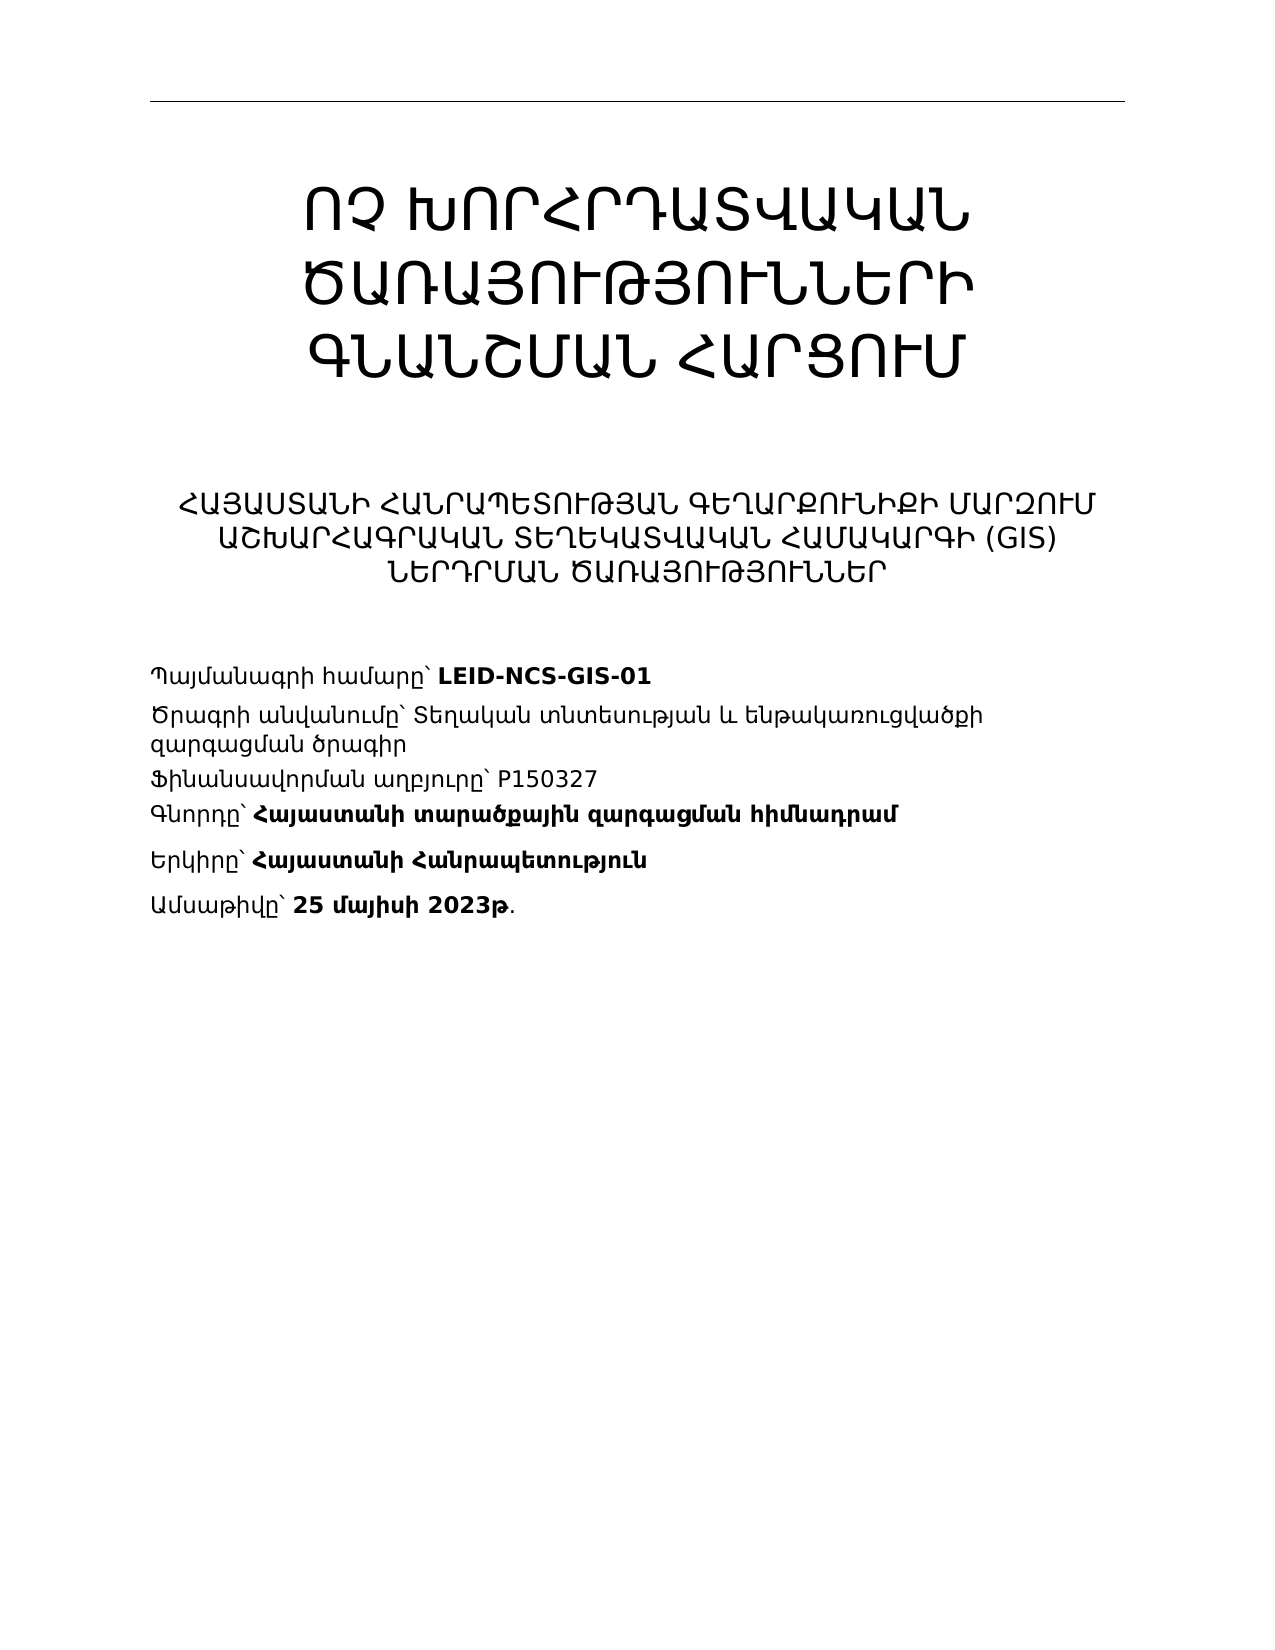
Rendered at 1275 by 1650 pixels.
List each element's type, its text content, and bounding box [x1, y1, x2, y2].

text Ծրագրի անվանումը՝ Տեղական տնտեսության և ենթակառուցվածքի զարգացման ծրագիր [150, 703, 1125, 758]
text Պայմանագրի համարը՝ LEID-NCS-GIS-01 [150, 663, 1125, 690]
text Գնորդը՝ Հայաստանի տարածքային զարգացման հիմնադրամ [150, 801, 1125, 828]
text Երկիրը՝ Հայաստանի Հանրապետություն [150, 847, 1125, 873]
text ՈՉ ԽՈՐՀՐԴԱՏՎԱԿԱՆ ԾԱՌԱՅՈՒԹՅՈՒՆՆԵՐԻ ԳՆԱՆՇՄԱՆ ՀԱՐՑՈՒՄ [150, 177, 1125, 391]
text Ամսաթիվը՝ 25 մայիսի 2023թ. [150, 892, 1125, 919]
title ՀԱՅԱՍՏԱՆԻ ՀԱՆՐԱՊԵՏՈՒԹՅԱՆ ԳԵՂԱՐՔՈՒՆԻՔԻ ՄԱՐԶՈՒՄ ԱՇԽԱՐՀԱԳՐԱԿԱՆ ՏԵՂԵԿԱՏՎԱԿԱՆ ՀԱՄԱԿԱՐԳԻ (GIS) ՆԵՐԴՐՄԱՆ ԾԱՌԱՅՈՒԹՅՈՒՆՆԵՐ [150, 487, 1125, 589]
text Ֆինանսավորման աղբյուրը՝ P150327 [150, 766, 1125, 793]
